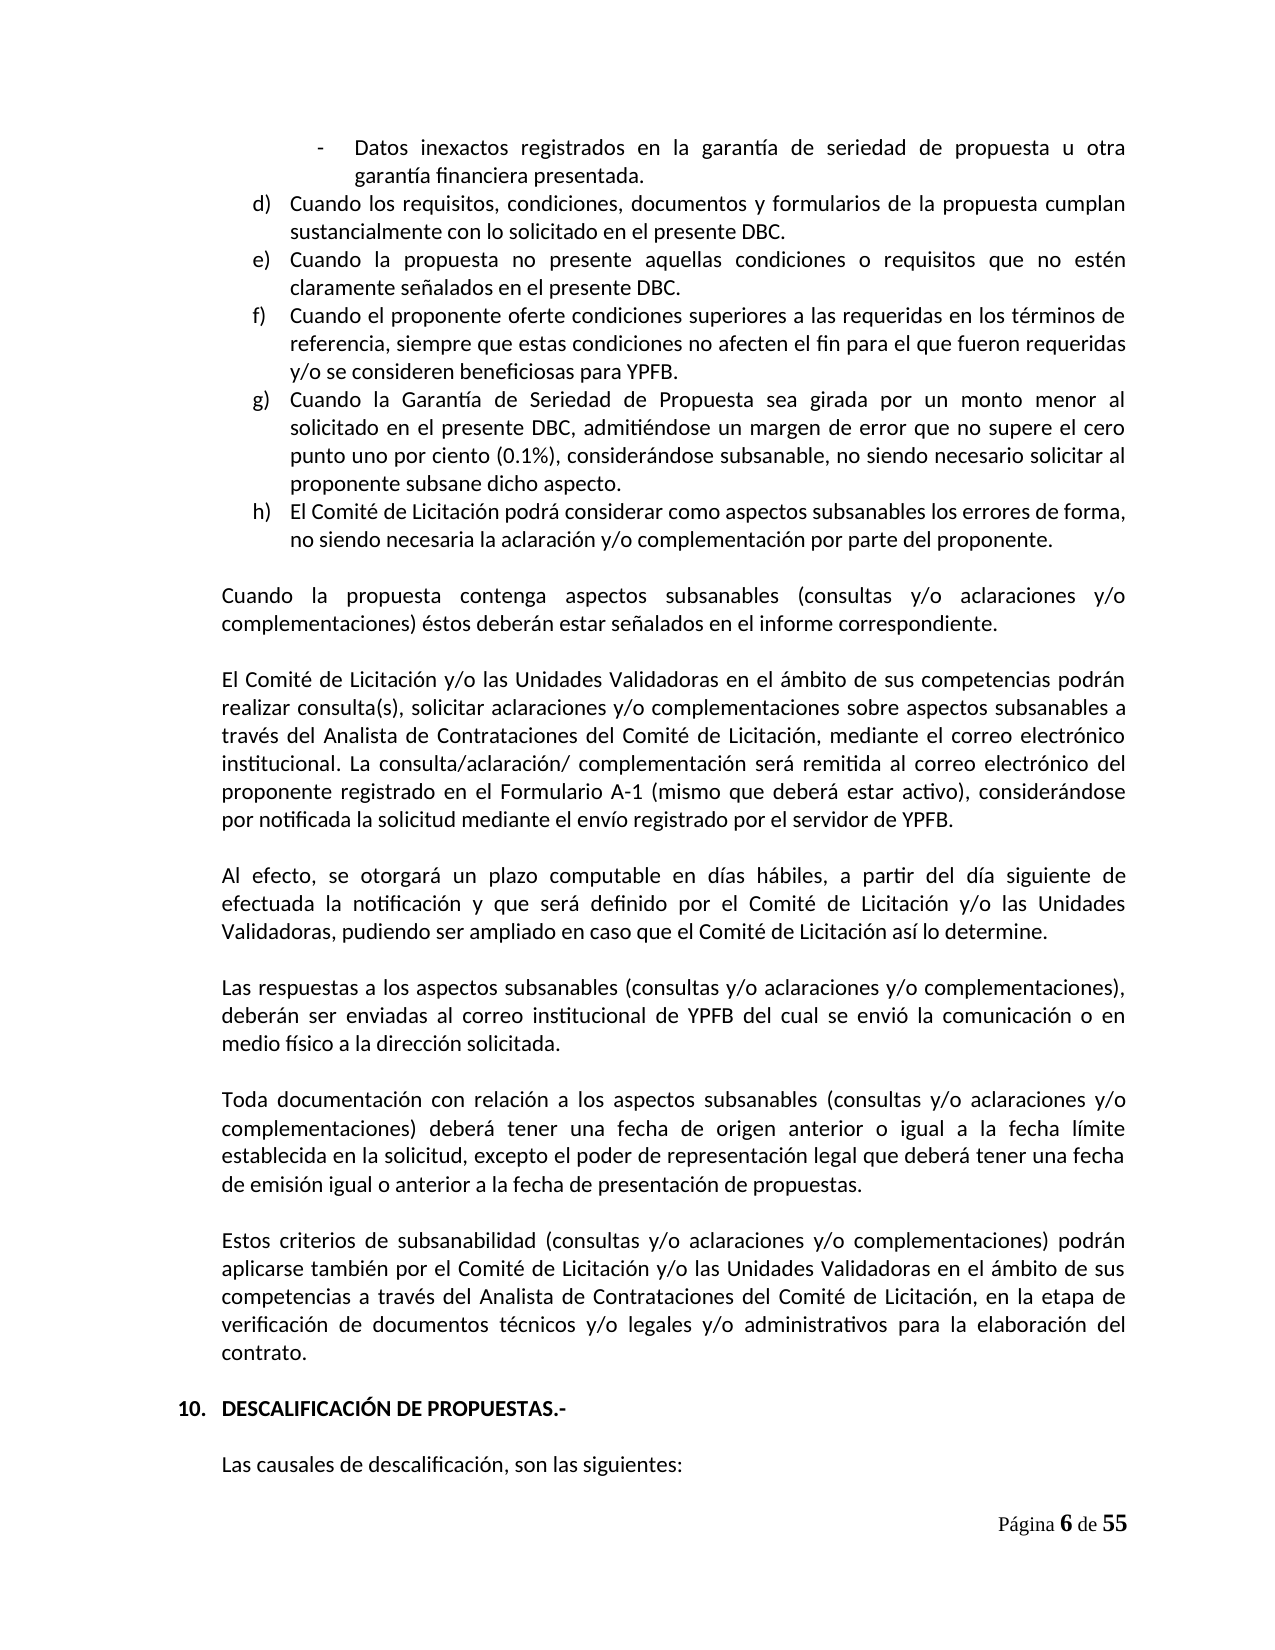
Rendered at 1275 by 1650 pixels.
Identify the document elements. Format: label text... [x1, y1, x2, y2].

text Cuando la propuesta contenga aspectos subsanables (consultas y/o aclaraciones y/o complementaciones) éstos deberán estar señalados en el informe correspondiente. [221, 581, 1127, 637]
list Datos inexactos registrados en la garantía de seriedad de propuesta u otra garantía financiera presentada. [317, 133, 1127, 189]
list DESCALIFICACIÓN DE PROPUESTAS.- [177, 1394, 1127, 1422]
list El Comité de Licitación podrá considerar como aspectos subsanables los errores de forma, no siendo necesaria la aclaración y/o complementación por parte del proponente. [252, 497, 1127, 553]
list Cuando la propuesta no presente aquellas condiciones o requisitos que no estén claramente señalados en el presente DBC. [252, 245, 1127, 301]
text El Comité de Licitación y/o las Unidades Validadoras en el ámbito de sus competencias podrán realizar consulta(s), solicitar aclaraciones y/o complementaciones sobre aspectos subsanables a través del Analista de Contrataciones del Comité de Licitación, mediante el correo electrónico institucional. La consulta/aclaración/ complementación será remitida al correo electrónico del proponente registrado en el Formulario A-1 (mismo que deberá estar activo), considerándose por notificada la solicitud mediante el envío registrado por el servidor de YPFB. [221, 665, 1127, 833]
text Estos criterios de subsanabilidad (consultas y/o aclaraciones y/o complementaciones) podrán aplicarse también por el Comité de Licitación y/o las Unidades Validadoras en el ámbito de sus competencias a través del Analista de Contrataciones del Comité de Licitación, en la etapa de verificación de documentos técnicos y/o legales y/o administrativos para la elaboración del contrato. [221, 1226, 1127, 1366]
text Las respuestas a los aspectos subsanables (consultas y/o aclaraciones y/o complementaciones), deberán ser enviadas al correo institucional de YPFB del cual se envió la comunicación o en medio físico a la dirección solicitada. [221, 973, 1127, 1058]
list Cuando la Garantía de Seriedad de Propuesta sea girada por un monto menor al solicitado en el presente DBC, admitiéndose un margen de error que no supere el cero punto uno por ciento (0.1%), considerándose subsanable, no siendo necesario solicitar al proponente subsane dicho aspecto. [252, 385, 1127, 497]
text Al efecto, se otorgará un plazo computable en días hábiles, a partir del día siguiente de efectuada la notificación y que será definido por el Comité de Licitación y/o las Unidades Validadoras, pudiendo ser ampliado en caso que el Comité de Licitación así lo determine. [221, 861, 1127, 946]
list Cuando el proponente oferte condiciones superiores a las requeridas en los términos de referencia, siempre que estas condiciones no afecten el fin para el que fueron requeridas y/o se consideren beneficiosas para YPFB. [252, 301, 1127, 385]
text Las causales de descalificación, son las siguientes: [177, 1450, 1127, 1478]
text Toda documentación con relación a los aspectos subsanables (consultas y/o aclaraciones y/o complementaciones) deberá tener una fecha de origen anterior o igual a la fecha límite establecida en la solicitud, excepto el poder de representación legal que deberá tener una fecha de emisión igual o anterior a la fecha de presentación de propuestas. [221, 1086, 1127, 1198]
list Cuando los requisitos, condiciones, documentos y formularios de la propuesta cumplan sustancialmente con lo solicitado en el presente DBC. [252, 189, 1127, 245]
